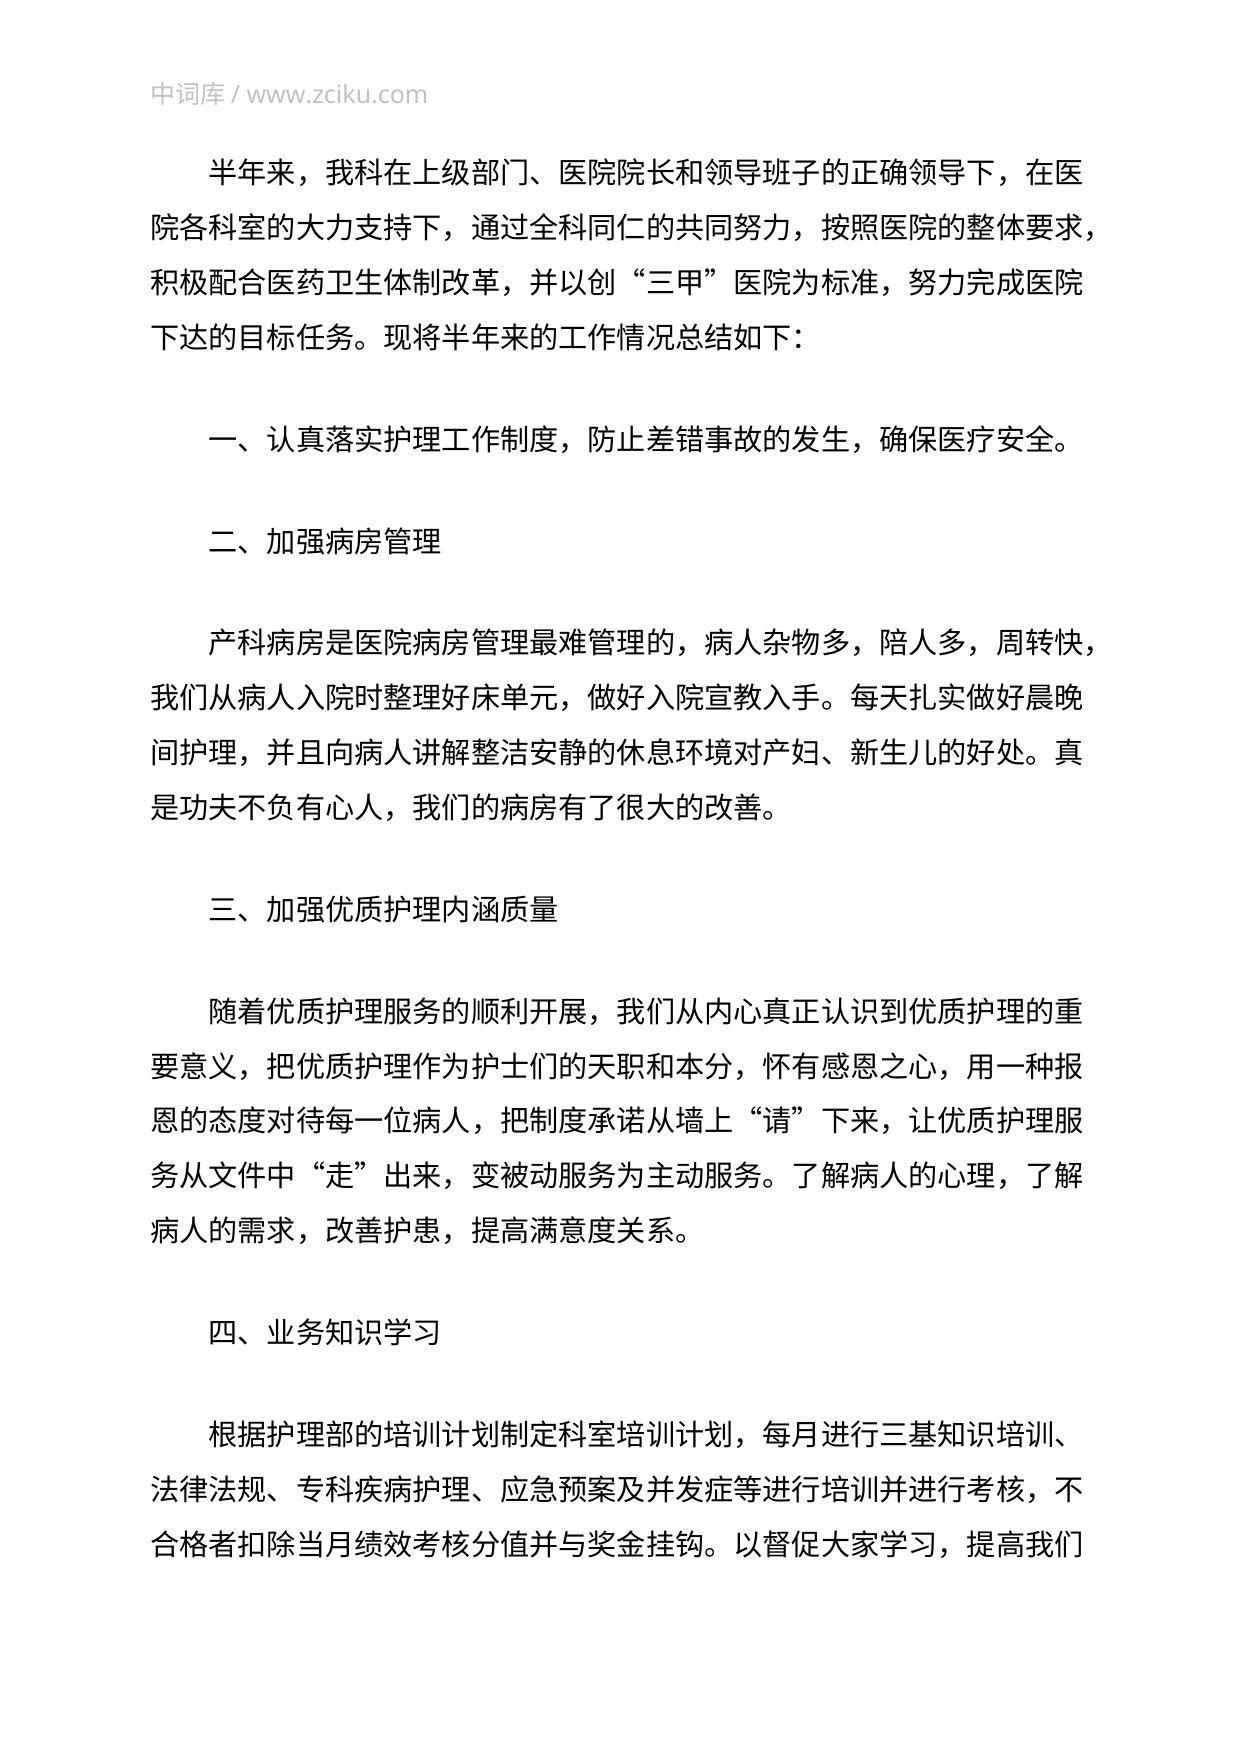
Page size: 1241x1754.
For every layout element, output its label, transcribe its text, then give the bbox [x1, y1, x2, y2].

text 一、认真落实护理工作制度，防止差错事故的发生，确保医疗安全。 [150, 416, 1090, 459]
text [150, 1411, 1090, 1563]
text 四、业务知识学习 [150, 1309, 1090, 1352]
text 二、加强病房管理 [150, 518, 1090, 561]
text 半年来，我科在上级部门、医院院长和领导班子的正确领导下，在医院各科室的大力支持下，通过全科同仁的共同努力，按照医院的整体要求，积极配合医药卫生体制改革，并以创“三甲”医院为标准，努力完成医院下达的目标任务。现将半年来的工作情况总结如下： [150, 150, 1090, 357]
text 产科病房是医院病房管理最难管理的，病人杂物多，陪人多，周转快，我们从病人入院时整理好床单元，做好入院宣教入手。每天扎实做好晨晚间护理，并且向病人讲解整洁安静的休息环境对产妇、新生儿的好处。真是功夫不负有心人，我们的病房有了很大的改善。 [150, 620, 1090, 827]
text 三、加强优质护理内涵质量 [150, 886, 1090, 929]
text 随着优质护理服务的顺利开展，我们从内心真正认识到优质护理的重要意义，把优质护理作为护士们的天职和本分，怀有感恩之心，用一种报恩的态度对待每一位病人，把制度承诺从墙上“请”下来，让优质护理服务从文件中“走”出来，变被动服务为主动服务。了解病人的心理，了解病人的需求，改善护患，提高满意度关系。 [150, 988, 1090, 1250]
